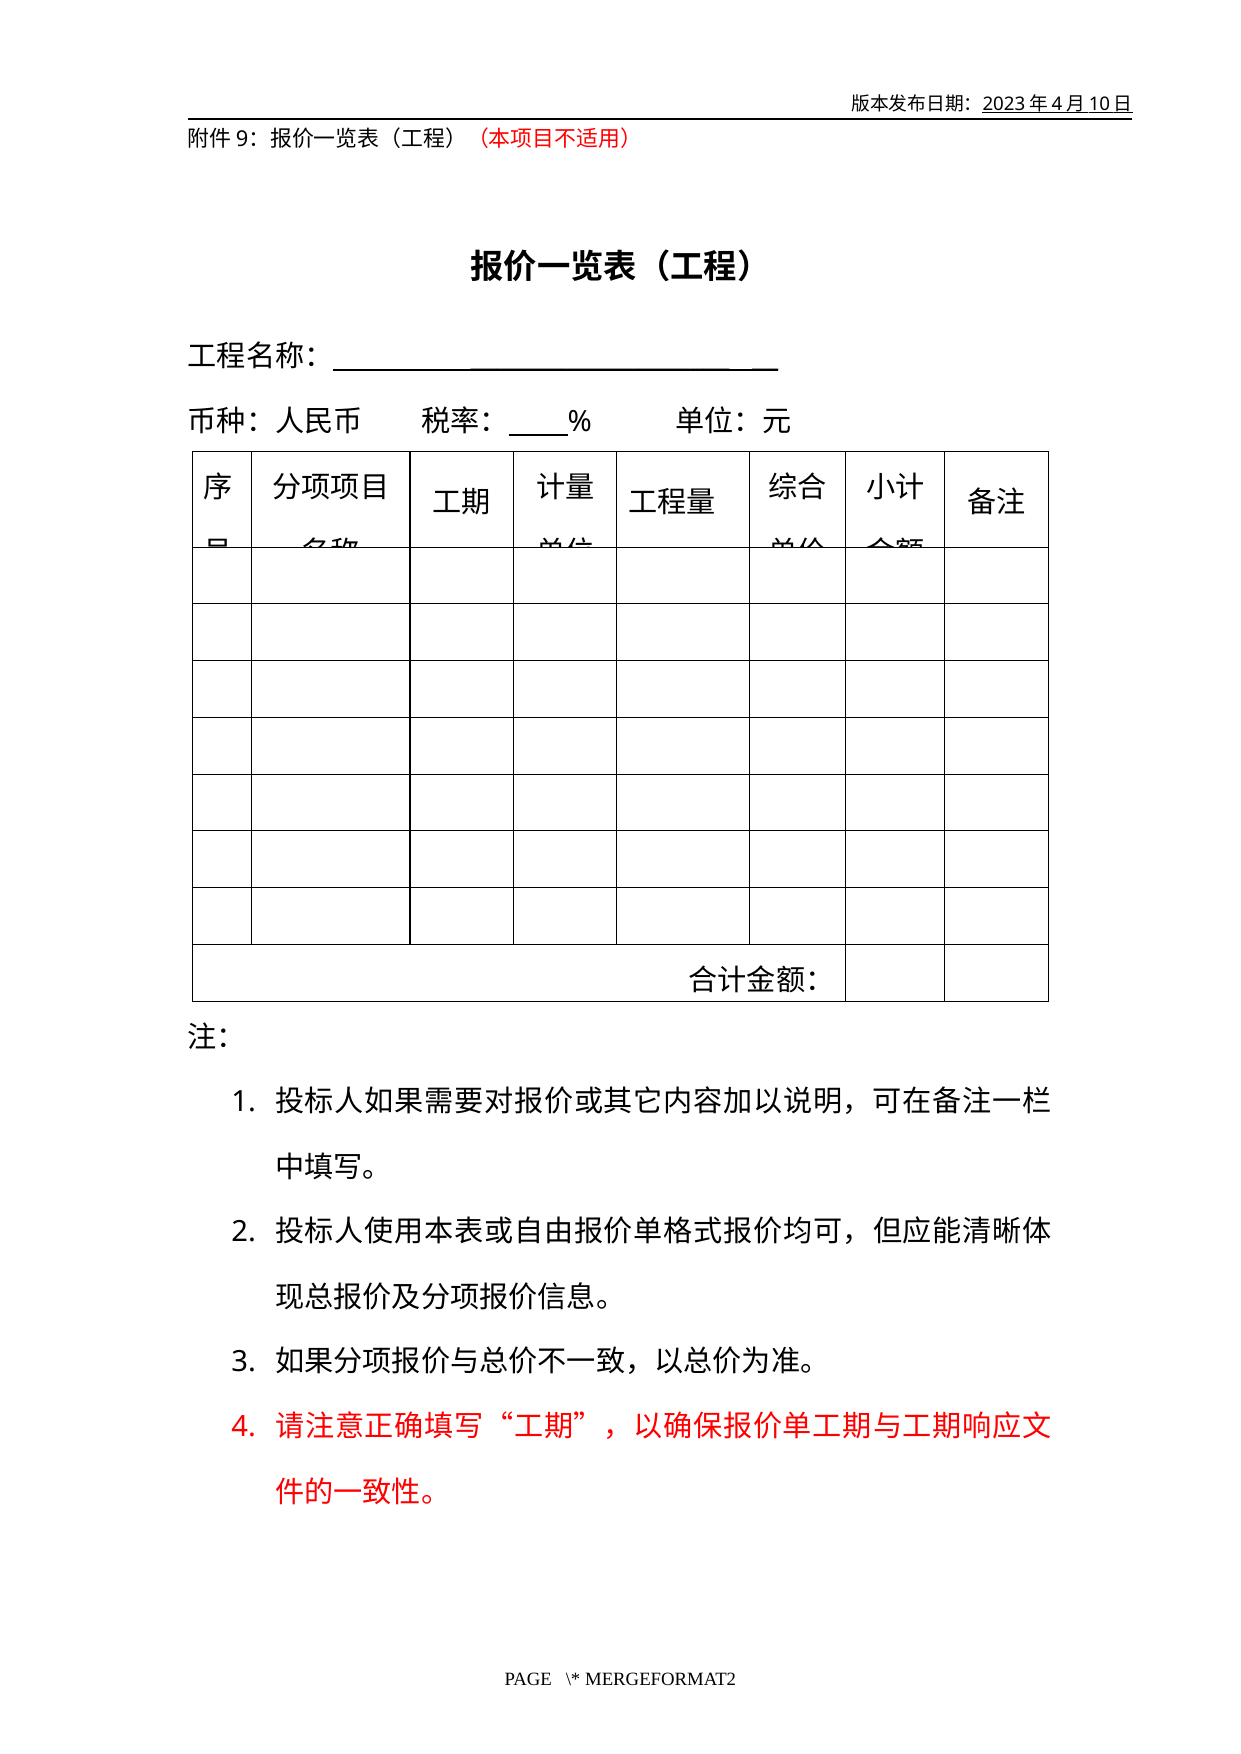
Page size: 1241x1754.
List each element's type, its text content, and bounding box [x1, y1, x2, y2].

table_cell [846, 945, 944, 1001]
table_cell [846, 548, 944, 603]
table_cell [945, 604, 1048, 660]
text 工程名称： ____________________ __ [187, 321, 1053, 386]
table_cell [252, 888, 409, 944]
table_cell [617, 604, 749, 660]
table_cell [514, 718, 616, 774]
table_header 工期 [411, 452, 513, 547]
table_cell [193, 548, 251, 603]
table_header 序号 [193, 452, 251, 547]
table_cell [411, 604, 513, 660]
table_cell [411, 775, 513, 830]
table_cell [193, 831, 251, 887]
table_cell [617, 718, 749, 774]
table_cell [750, 831, 845, 887]
text 币种：人民币 税率： % 单位：元 [187, 386, 1053, 451]
table_cell [945, 661, 1048, 717]
table_cell [514, 831, 616, 887]
table_cell [750, 604, 845, 660]
table_cell [945, 548, 1048, 603]
table_cell [411, 548, 513, 603]
table_cell [617, 661, 749, 717]
table_cell [514, 604, 616, 660]
table_cell [846, 831, 944, 887]
text 报价一览表（工程） [187, 231, 1053, 296]
table_cell [193, 775, 251, 830]
table_cell [193, 718, 251, 774]
table_cell [514, 775, 616, 830]
text 注： [187, 1002, 1053, 1067]
table_cell [252, 718, 409, 774]
table_cell [945, 775, 1048, 830]
table_cell [411, 718, 513, 774]
table_header 分项项目名称 [252, 452, 409, 547]
table_cell [514, 888, 616, 944]
table_cell [750, 661, 845, 717]
table_cell [617, 775, 749, 830]
table_cell [846, 888, 944, 944]
table_cell [846, 718, 944, 774]
table_header 小计金额 [846, 452, 944, 547]
table_cell [514, 548, 616, 603]
list 如果分项报价与总价不一致，以总价为准。 [231, 1327, 1053, 1392]
table_cell [252, 831, 409, 887]
table_cell [750, 718, 845, 774]
table_cell [945, 831, 1048, 887]
table_cell [411, 831, 513, 887]
list 投标人使用本表或自由报价单格式报价均可，但应能清晰体现总报价及分项报价信息。 [231, 1197, 1053, 1327]
list 投标人如果需要对报价或其它内容加以说明，可在备注一栏中填写。 [231, 1067, 1053, 1197]
table_cell [252, 775, 409, 830]
table_cell [750, 775, 845, 830]
table_cell [945, 945, 1048, 1001]
table_cell [617, 548, 749, 603]
table_cell [617, 888, 749, 944]
table_cell [252, 548, 409, 603]
table_header 备注 [945, 452, 1048, 547]
table_cell [193, 888, 251, 944]
list 请注意正确填写“工期”，以确保报价单工期与工期响应文件的一致性。 [231, 1392, 1053, 1522]
table_header 工程量 [617, 452, 749, 547]
table_cell [945, 888, 1048, 944]
table_cell [193, 604, 251, 660]
table_cell [411, 661, 513, 717]
table_cell [846, 604, 944, 660]
table_cell [846, 661, 944, 717]
table_cell [252, 604, 409, 660]
table_cell [617, 831, 749, 887]
table_cell [846, 775, 944, 830]
table_cell [514, 661, 616, 717]
table_cell [193, 661, 251, 717]
table_header 综合单价 [750, 452, 845, 547]
table_header 计量单位 [514, 452, 616, 547]
table_cell [750, 888, 845, 944]
table_cell [411, 888, 513, 944]
table_cell [252, 661, 409, 717]
text 附件9：报价一览表（工程）（本项目不适用） [187, 121, 1053, 154]
table_cell [945, 718, 1048, 774]
table_cell [750, 548, 845, 603]
table_cell 合计金额： [193, 945, 845, 1001]
